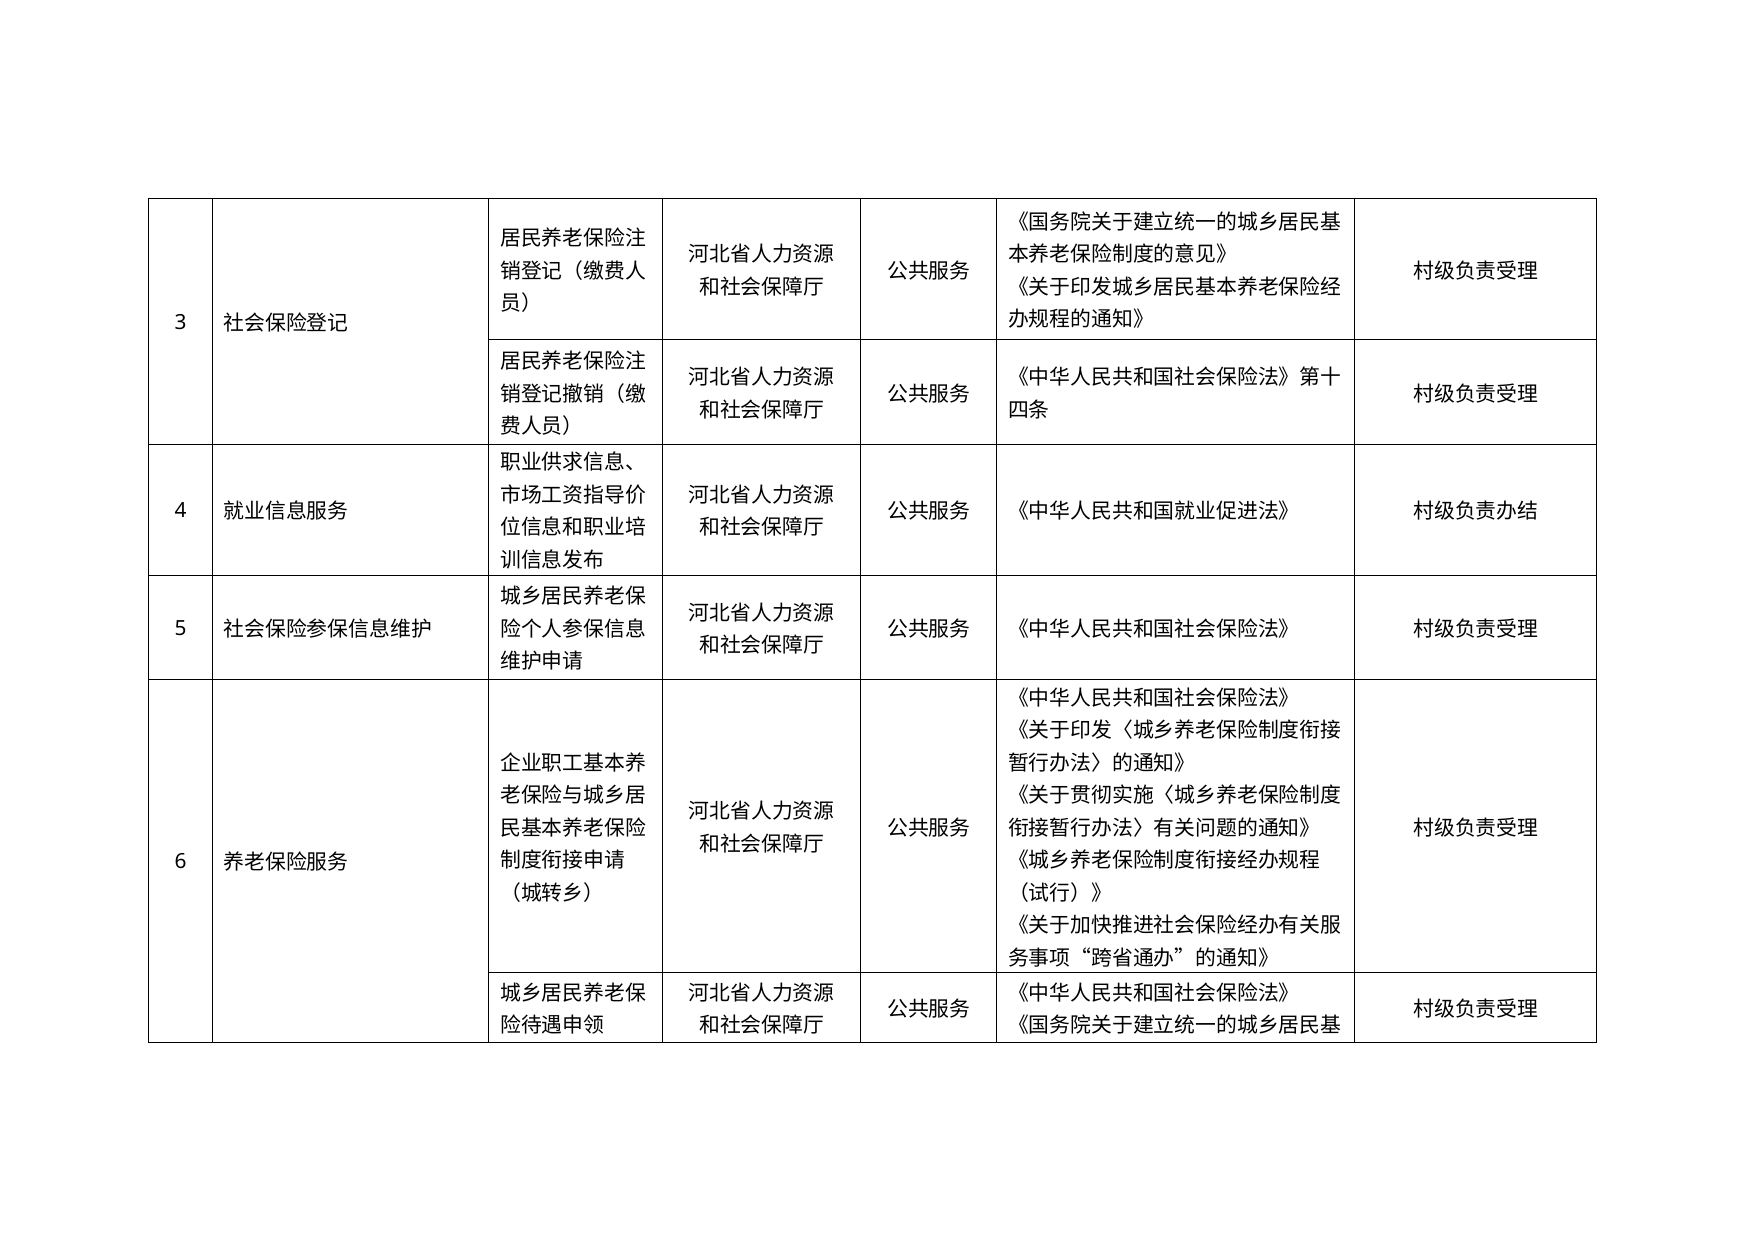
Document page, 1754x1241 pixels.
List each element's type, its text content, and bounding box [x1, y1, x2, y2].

table_cell 《国务院关于建立统一的城乡居民基本养老保险制度的意见》 《关于印发城乡居民基本养老保险经办规程的通知》 [997, 199, 1354, 339]
table_cell 公共服务 [861, 576, 996, 679]
table_cell 社会保险登记 [213, 199, 488, 443]
table_cell 河北省人力资源 和社会保障厅 [663, 973, 860, 1042]
table_cell 公共服务 [861, 973, 996, 1042]
table_cell 村级负责受理 [1355, 340, 1596, 443]
table_cell 村级负责办结 [1355, 445, 1596, 574]
table_cell 河北省人力资源 和社会保障厅 [663, 340, 860, 443]
table_cell 职业供求信息、市场工资指导价位信息和职业培训信息发布 [489, 445, 662, 574]
table_cell 《中华人民共和国社会保险法》第十四条 [997, 340, 1354, 443]
table_cell 《中华人民共和国就业促进法》 [997, 445, 1354, 574]
table_cell 居民养老保险注销登记撤销（缴费人员） [489, 340, 662, 443]
table_cell 公共服务 [861, 680, 996, 972]
table_cell 居民养老保险注销登记（缴费人员） [489, 199, 662, 339]
table_cell 企业职工基本养老保险与城乡居民基本养老保险制度衔接申请（城转乡） [489, 680, 662, 972]
table_cell 公共服务 [861, 199, 996, 339]
table_cell 河北省人力资源 和社会保障厅 [663, 199, 860, 339]
table_cell 公共服务 [861, 340, 996, 443]
table_cell 河北省人力资源 和社会保障厅 [663, 680, 860, 972]
table_cell 4 [149, 445, 212, 574]
table_cell 村级负责受理 [1355, 576, 1596, 679]
table_cell 养老保险服务 [213, 680, 488, 1042]
table_cell 《中华人民共和国社会保险法》 [997, 576, 1354, 679]
table_cell 就业信息服务 [213, 445, 488, 574]
table_cell 城乡居民养老保险待遇申领 [489, 973, 662, 1042]
table_cell 村级负责受理 [1355, 680, 1596, 972]
table_cell 3 [149, 199, 212, 443]
table_cell 村级负责受理 [1355, 973, 1596, 1042]
table_cell 社会保险参保信息维护 [213, 576, 488, 679]
table_cell 河北省人力资源 和社会保障厅 [663, 576, 860, 679]
table_cell 城乡居民养老保险个人参保信息维护申请 [489, 576, 662, 679]
table_cell 村级负责受理 [1355, 199, 1596, 339]
table_cell 6 [149, 680, 212, 1042]
table_cell 河北省人力资源 和社会保障厅 [663, 445, 860, 574]
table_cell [997, 973, 1354, 1042]
table_cell 5 [149, 576, 212, 679]
table_cell 《中华人民共和国社会保险法》 《关于印发〈城乡养老保险制度衔接暂行办法〉的通知》 《关于贯彻实施〈城乡养老保险制度衔接暂行办法〉有关问题的通知》 《城乡养老保险制度衔接经办规程（试行）》 《关于加快推进社会保险经办有关服务事项“跨省通办”的通知》 [997, 680, 1354, 972]
table_cell 公共服务 [861, 445, 996, 574]
